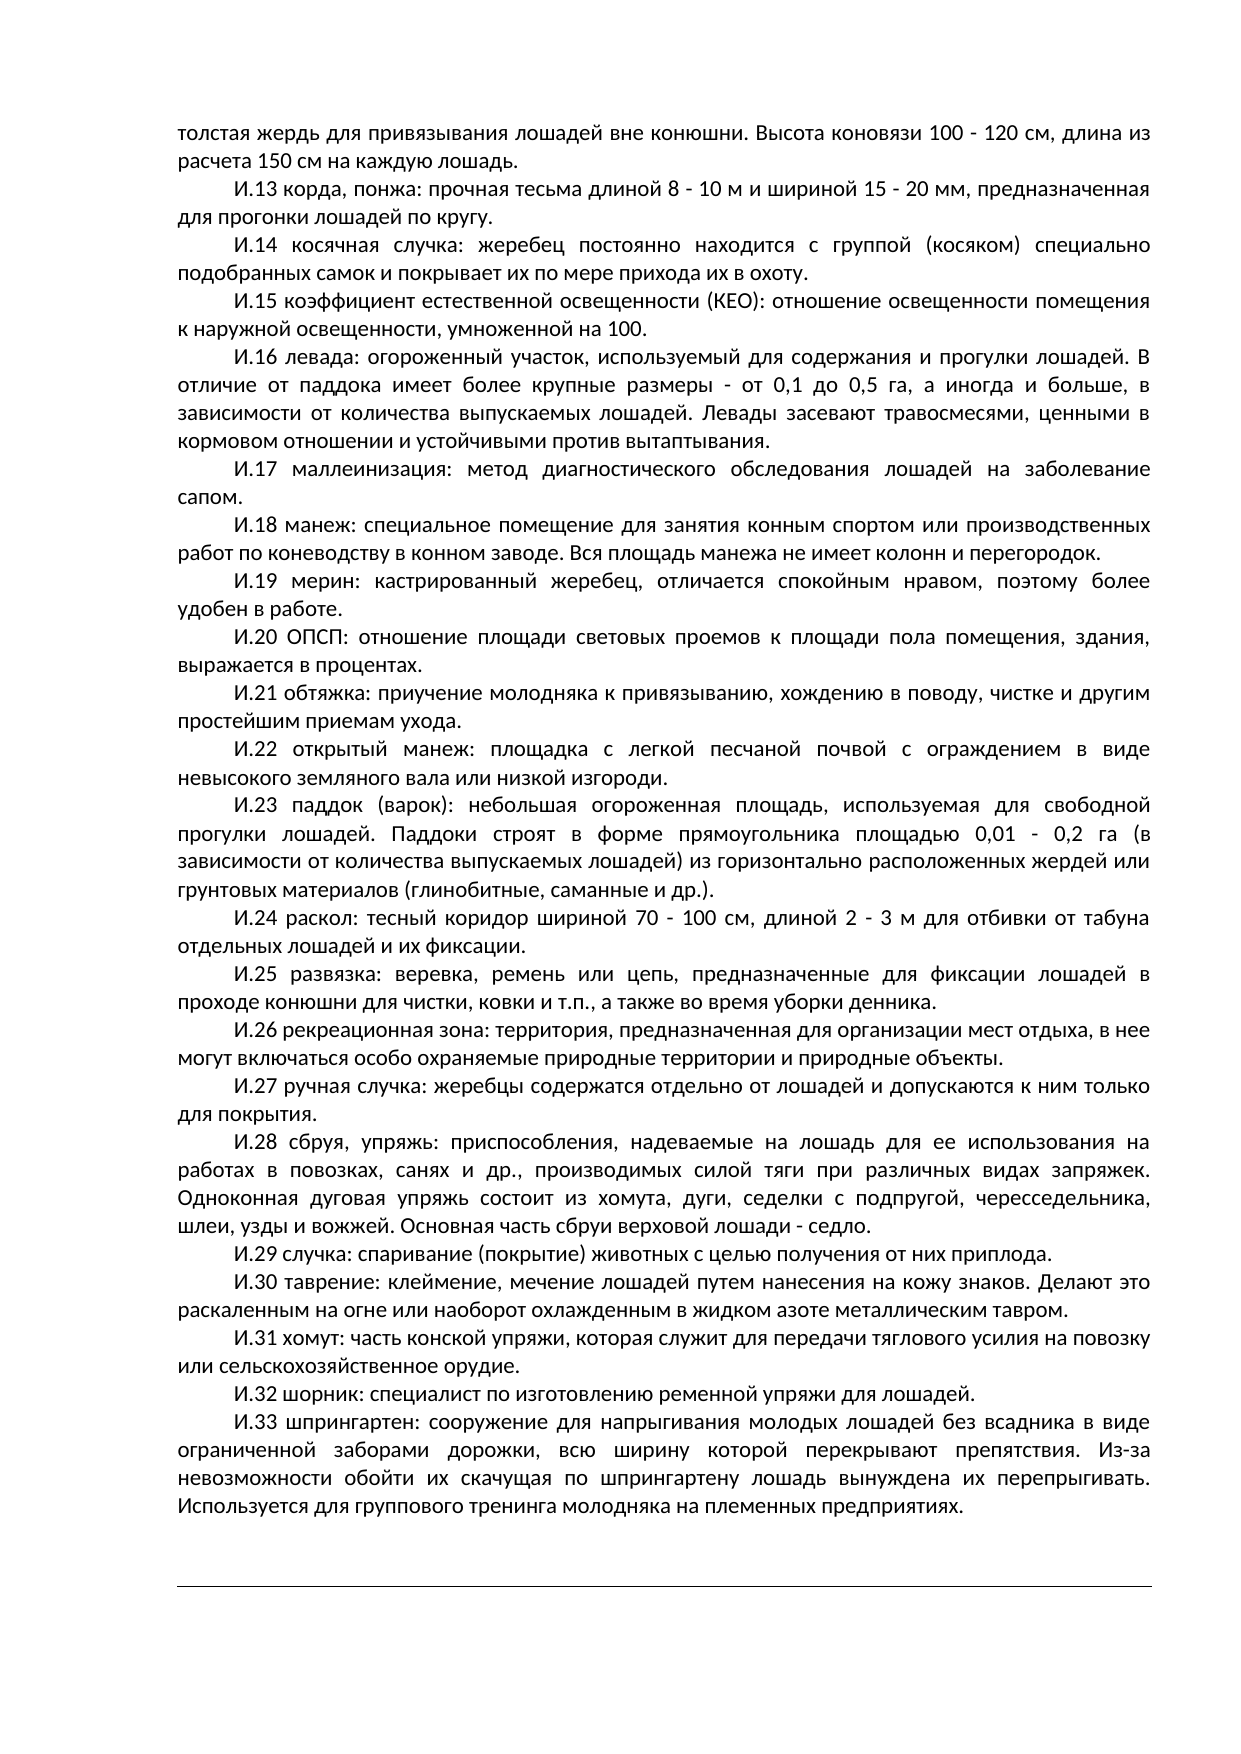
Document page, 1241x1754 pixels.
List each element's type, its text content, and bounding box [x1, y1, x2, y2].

text И.29 случка: спаривание (покрытие) животных с целью получения от них приплода. [177, 1239, 1152, 1267]
text И.16 левада: огороженный участок, используемый для содержания и прогулки лошадей. В отличие от паддока имеет более крупные размеры - от 0,1 до 0,5 га, а иногда и больше, в зависимости от количества выпускаемых лошадей. Левады засевают травосмесями, ценными в кормовом отношении и устойчивыми против вытаптывания. [177, 342, 1152, 454]
text И.15 коэффициент естественной освещенности (КЕО): отношение освещенности помещения к наружной освещенности, умноженной на 100. [177, 286, 1152, 342]
text И.27 ручная случка: жеребцы содержатся отдельно от лошадей и допускаются к ним только для покрытия. [177, 1071, 1152, 1127]
text И.32 шорник: специалист по изготовлению ременной упряжи для лошадей. [177, 1379, 1152, 1407]
text И.18 манеж: специальное помещение для занятия конным спортом или производственных работ по коневодству в конном заводе. Вся площадь манежа не имеет колонн и перегородок. [177, 510, 1152, 566]
text И.19 мерин: кастрированный жеребец, отличается спокойным нравом, поэтому более удобен в работе. [177, 566, 1152, 622]
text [177, 118, 1152, 174]
text И.17 маллеинизация: метод диагностического обследования лошадей на заболевание сапом. [177, 454, 1152, 510]
text И.31 хомут: часть конской упряжи, которая служит для передачи тяглового усилия на повозку или сельскохозяйственное орудие. [177, 1323, 1152, 1379]
text И.24 раскол: тесный коридор шириной 70 - 100 см, длиной 2 - 3 м для отбивки от табуна отдельных лошадей и их фиксации. [177, 903, 1152, 959]
text И.21 обтяжка: приучение молодняка к привязыванию, хождению в поводу, чистке и другим простейшим приемам ухода. [177, 678, 1152, 734]
text И.28 сбруя, упряжь: приспособления, надеваемые на лошадь для ее использования на работах в повозках, санях и др., производимых силой тяги при различных видах запряжек. Одноконная дуговая упряжь состоит из хомута, дуги, седелки с подпругой, чересседельника, шлеи, узды и вожжей. Основная часть сбруи верховой лошади - седло. [177, 1127, 1152, 1239]
text И.14 косячная случка: жеребец постоянно находится с группой (косяком) специально подобранных самок и покрывает их по мере прихода их в охоту. [177, 230, 1152, 286]
text И.20 ОПСП: отношение площади световых проемов к площади пола помещения, здания, выражается в процентах. [177, 622, 1152, 678]
text И.23 паддок (варок): небольшая огороженная площадь, используемая для свободной прогулки лошадей. Паддоки строят в форме прямоугольника площадью 0,01 - 0,2 га (в зависимости от количества выпускаемых лошадей) из горизонтально расположенных жердей или грунтовых материалов (глинобитные, саманные и др.). [177, 791, 1152, 903]
text И.30 таврение: клеймение, мечение лошадей путем нанесения на кожу знаков. Делают это раскаленным на огне или наоборот охлажденным в жидком азоте металлическим тавром. [177, 1267, 1152, 1323]
text И.25 развязка: веревка, ремень или цепь, предназначенные для фиксации лошадей в проходе конюшни для чистки, ковки и т.п., а также во время уборки денника. [177, 959, 1152, 1015]
text И.26 рекреационная зона: территория, предназначенная для организации мест отдыха, в нее могут включаться особо охраняемые природные территории и природные объекты. [177, 1015, 1152, 1071]
text И.22 открытый манеж: площадка с легкой песчаной почвой с ограждением в виде невысокого земляного вала или низкой изгороди. [177, 734, 1152, 791]
text И.13 корда, понжа: прочная тесьма длиной 8 - 10 м и шириной 15 - 20 мм, предназначенная для прогонки лошадей по кругу. [177, 174, 1152, 230]
text И.33 шпрингартен: сооружение для напрыгивания молодых лошадей без всадника в виде ограниченной заборами дорожки, всю ширину которой перекрывают препятствия. Из-за невозможности обойти их скачущая по шпрингартену лошадь вынуждена их перепрыгивать. Используется для группового тренинга молодняка на племенных предприятиях. [177, 1407, 1152, 1519]
